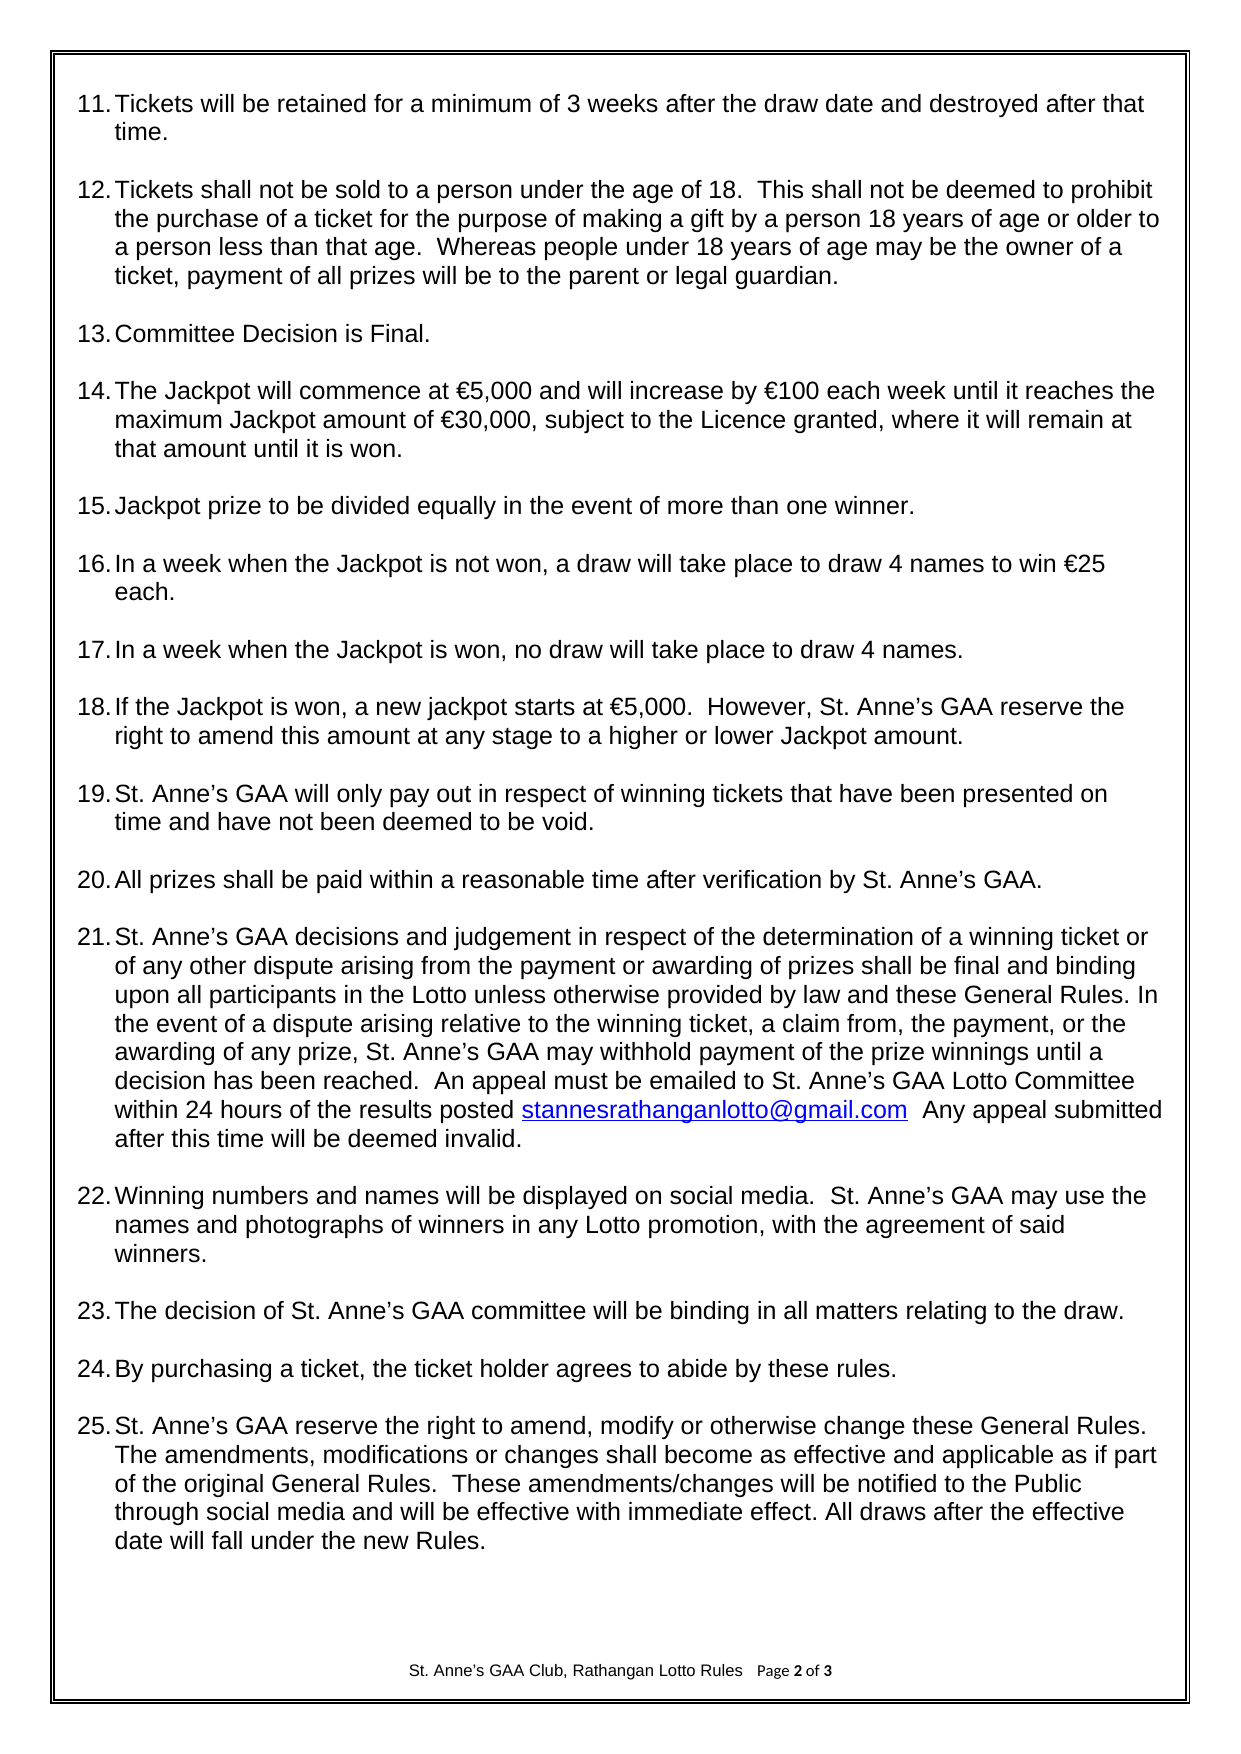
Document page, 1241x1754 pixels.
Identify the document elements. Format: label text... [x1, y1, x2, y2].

list In a week when the Jackpot is not won, a draw will take place to draw 4 names to win €25 each. [77, 549, 1163, 606]
list Tickets will be retained for a minimum of 3 weeks after the draw date and destroyed after that time. [77, 89, 1163, 146]
list Winning numbers and names will be displayed on social media. St. Anne’s GAA may use the names and photographs of winners in any Lotto promotion, with the agreement of said winners. [77, 1181, 1163, 1267]
list St. Anne’s GAA reserve the right to amend, modify or otherwise change these General Rules. The amendments, modifications or changes shall become as effective and applicable as if part of the original General Rules. These amendments/changes will be notified to the Public through social media and will be effective with immediate effect. All draws after the effective date will fall under the new Rules. [77, 1411, 1163, 1555]
list Jackpot prize to be divided equally in the event of more than one winner. [77, 491, 1163, 520]
list St. Anne’s GAA decisions and judgement in respect of the determination of a winning ticket or of any other dispute arising from the payment or awarding of prizes shall be final and binding upon all participants in the Lotto unless otherwise provided by law and these General Rules. In the event of a dispute arising relative to the winning ticket, a claim from, the payment, or the awarding of any prize, St. Anne’s GAA may withhold payment of the prize winnings until a decision has been reached. An appeal must be emailed to St. Anne’s GAA Lotto Committee within 24 hours of the results posted stannesrathanganlotto@gmail.com Any appeal submitted after this time will be deemed invalid. [77, 922, 1163, 1152]
list In a week when the Jackpot is won, no draw will take place to draw 4 names. [77, 635, 1163, 664]
list By purchasing a ticket, the ticket holder agrees to abide by these rules. [77, 1354, 1163, 1382]
list The decision of St. Anne’s GAA committee will be binding in all matters relating to the draw. [77, 1296, 1163, 1325]
list Committee Decision is Final. [77, 319, 1163, 347]
list If the Jackpot is won, a new jackpot starts at €5,000. However, St. Anne’s GAA reserve the right to amend this amount at any stage to a higher or lower Jackpot amount. [77, 692, 1163, 750]
list All prizes shall be paid within a reasonable time after verification by St. Anne’s GAA. [77, 865, 1163, 894]
list The Jackpot will commence at €5,000 and will increase by €100 each week until it reaches the maximum Jackpot amount of €30,000, subject to the Licence granted, where it will remain at that amount until it is won. [77, 376, 1163, 462]
list St. Anne’s GAA will only pay out in respect of winning tickets that have been presented on time and have not been deemed to be void. [77, 779, 1163, 836]
list Tickets shall not be sold to a person under the age of 18. This shall not be deemed to prohibit the purchase of a ticket for the purpose of making a gift by a person 18 years of age or older to a person less than that age. Whereas people under 18 years of age may be the owner of a ticket, payment of all prizes will be to the parent or legal guardian. [77, 175, 1163, 290]
